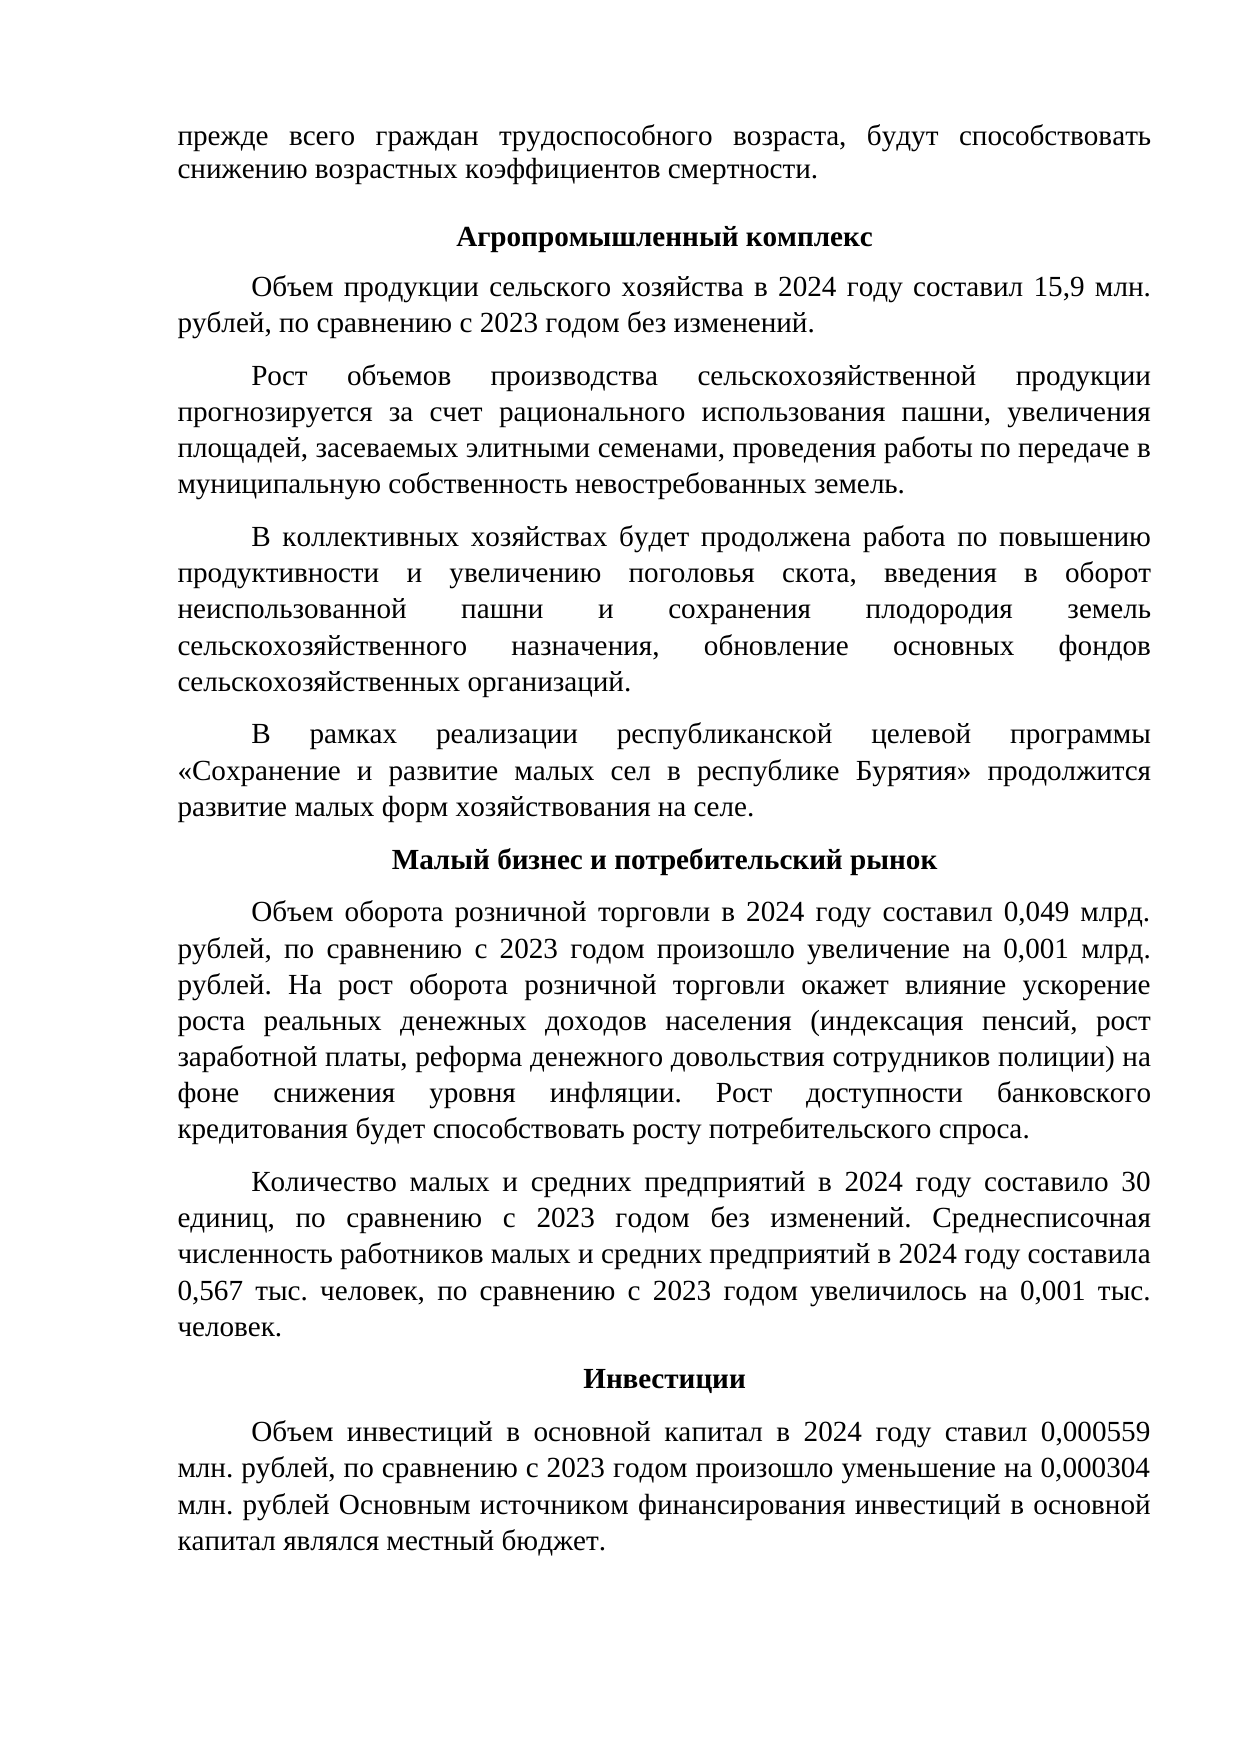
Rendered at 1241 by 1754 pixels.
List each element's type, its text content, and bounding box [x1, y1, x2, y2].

text Объем продукции сельского хозяйства в 2024 году составил 15,9 млн. рублей, по сравнению с 2023 годом без изменений. [177, 269, 1152, 339]
text Количество малых и средних предприятий в 2024 году составило 30 единиц, по сравнению с 2023 годом без изменений. Среднесписочная численность работников малых и средних предприятий в 2024 году составила 0,567 тыс. человек, по сравнению с 2023 годом увеличилось на 0,001 тыс. человек. [177, 1164, 1152, 1342]
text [177, 118, 1152, 185]
text В коллективных хозяйствах будет продолжена работа по повышению продуктивности и увеличению поголовья скота, введения в оборот неиспользованной пашни и сохранения плодородия земель сельскохозяйственного назначения, обновление основных фондов сельскохозяйственных организаций. [177, 519, 1152, 697]
text Малый бизнес и потребительский рынок [177, 842, 1152, 875]
text В рамках реализации республиканской целевой программы «Сохранение и развитие малых сел в республике Бурятия» продолжится развитие малых форм хозяйствования на селе. [177, 717, 1152, 822]
text Агропромышленный комплекс [177, 219, 1152, 252]
text Инвестиции [177, 1362, 1152, 1395]
text Объем оборота розничной торговли в 2024 году составил 0,049 млрд. рублей, по сравнению с 2023 годом произошло увеличение на 0,001 млрд. рублей. На рост оборота розничной торговли окажет влияние ускорение роста реальных денежных доходов населения (индексация пенсий, рост заработной платы, реформа денежного довольствия сотрудников полиции) на фоне снижения уровня инфляции. Рост доступности банковского кредитования будет способствовать росту потребительского спроса. [177, 894, 1152, 1145]
text Объем инвестиций в основной капитал в 2024 году ставил 0,000559 млн. рублей, по сравнению с 2023 годом произошло уменьшение на 0,000304 млн. рублей Основным источником финансирования инвестиций в основной капитал являлся местный бюджет. [177, 1414, 1152, 1556]
text Рост объемов производства сельскохозяйственной продукции прогнозируется за счет рационального использования пашни, увеличения площадей, засеваемых элитными семенами, проведения работы по передаче в муниципальную собственность невостребованных земель. [177, 358, 1152, 500]
